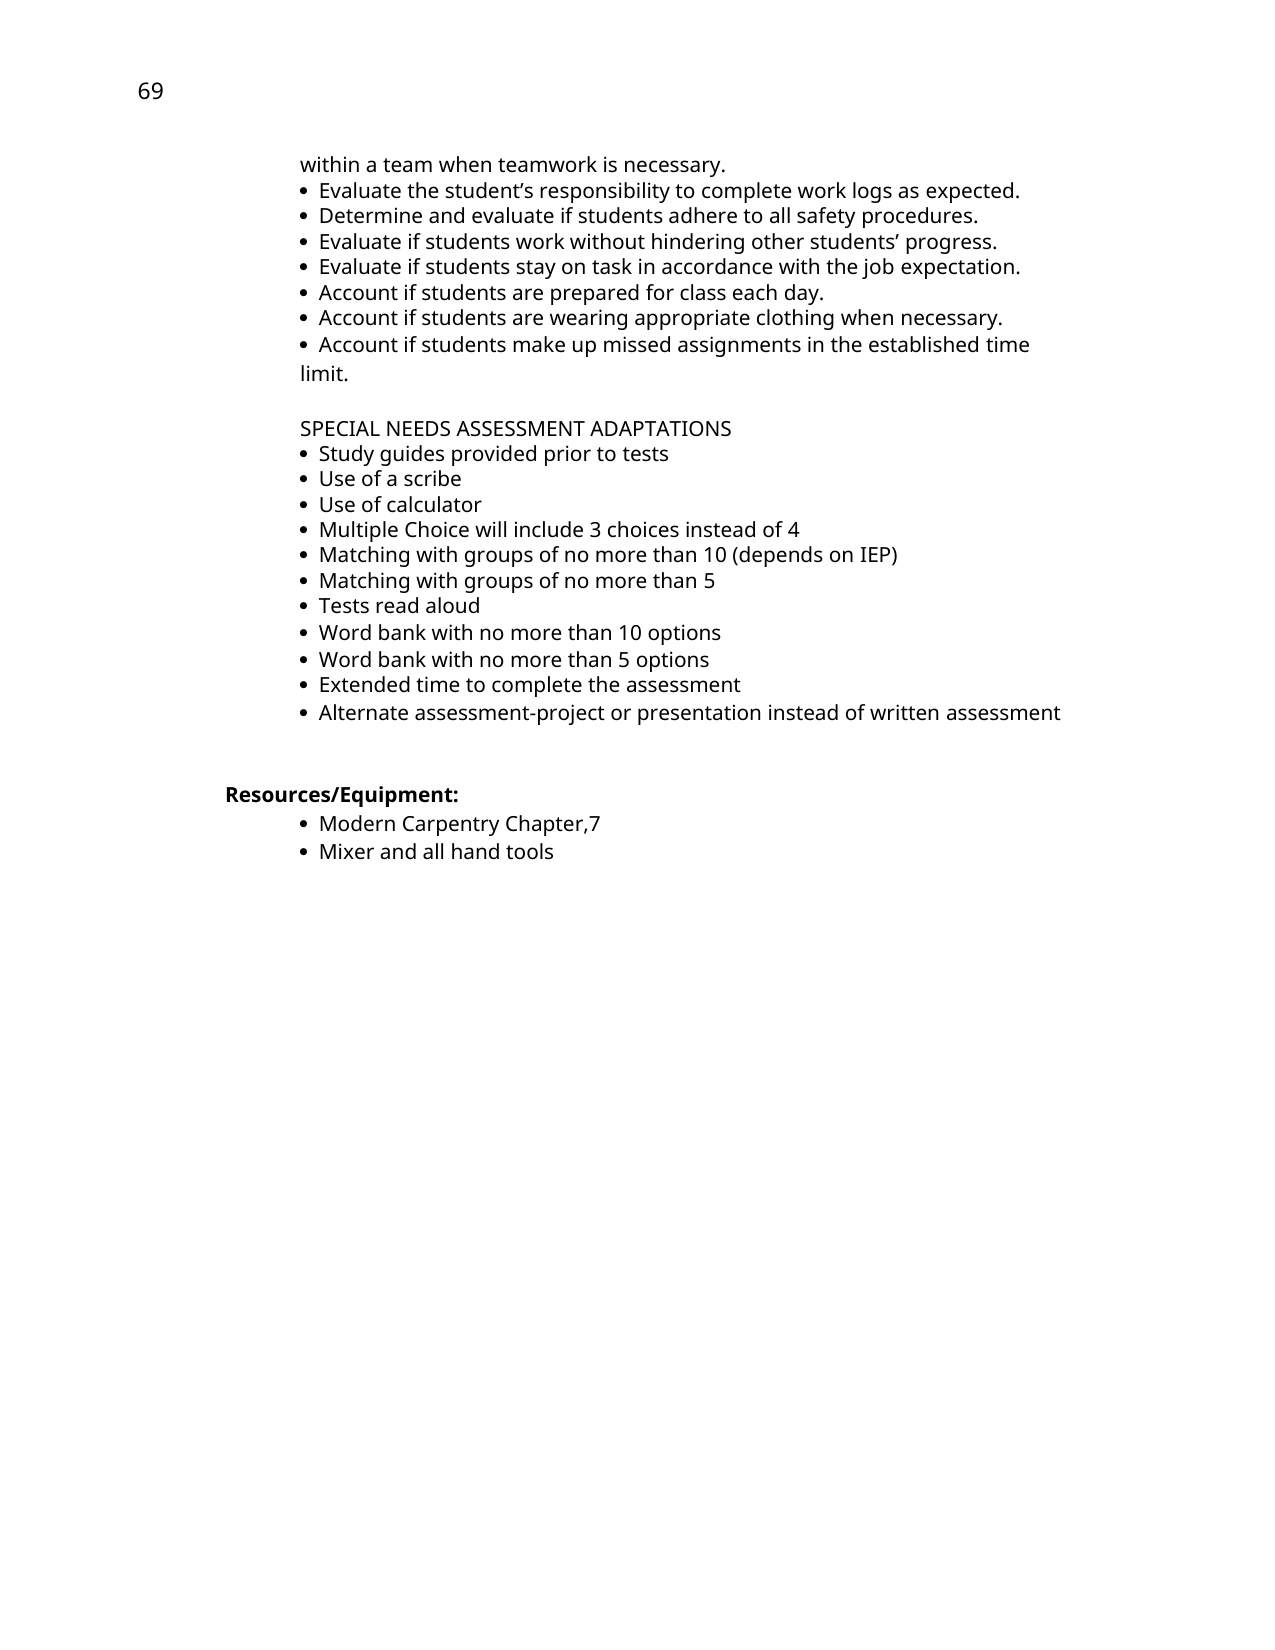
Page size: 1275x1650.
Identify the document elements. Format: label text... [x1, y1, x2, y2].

list Alternate assessment-project or presentation instead of written assessment [300, 698, 1135, 726]
list Account if students are wearing appropriate clothing when necessary. [300, 305, 1135, 330]
list Modern Carpentry Chapter,7 [300, 809, 1135, 837]
list Use of calculator [300, 492, 1135, 517]
list Determine and evaluate if students adhere to all safety procedures. [300, 204, 1135, 229]
list Word bank with no more than 10 options [300, 618, 1135, 647]
list Use of a scribe [300, 466, 1135, 492]
list Word bank with no more than 5 options [300, 647, 1135, 672]
subtitle Resources/Equipment: [225, 780, 1135, 809]
list Multiple Choice will include 3 choices instead of 4 [300, 517, 1135, 542]
list Tests read aloud [300, 593, 1135, 618]
list Account if students are prepared for class each day. [300, 280, 1135, 305]
list Matching with groups of no more than 5 [300, 568, 1135, 593]
list Study guides provided prior to tests [300, 441, 1135, 466]
text SPECIAL NEEDS ASSESSMENT ADAPTATIONS [300, 416, 1135, 441]
text within a team when teamwork is necessary. [300, 150, 1135, 178]
list Evaluate if students work without hindering other students’ progress. [300, 229, 1135, 254]
list Evaluate if students stay on task in accordance with the job expectation. [300, 254, 1135, 280]
list Mixer and all hand tools [300, 837, 1135, 866]
list Account if students make up missed assignments in the established time limit. [300, 330, 1083, 387]
list Extended time to complete the assessment [300, 672, 1135, 698]
list Matching with groups of no more than 10 (depends on IEP) [300, 542, 1135, 568]
list Evaluate the student’s responsibility to complete work logs as expected. [300, 178, 1135, 204]
